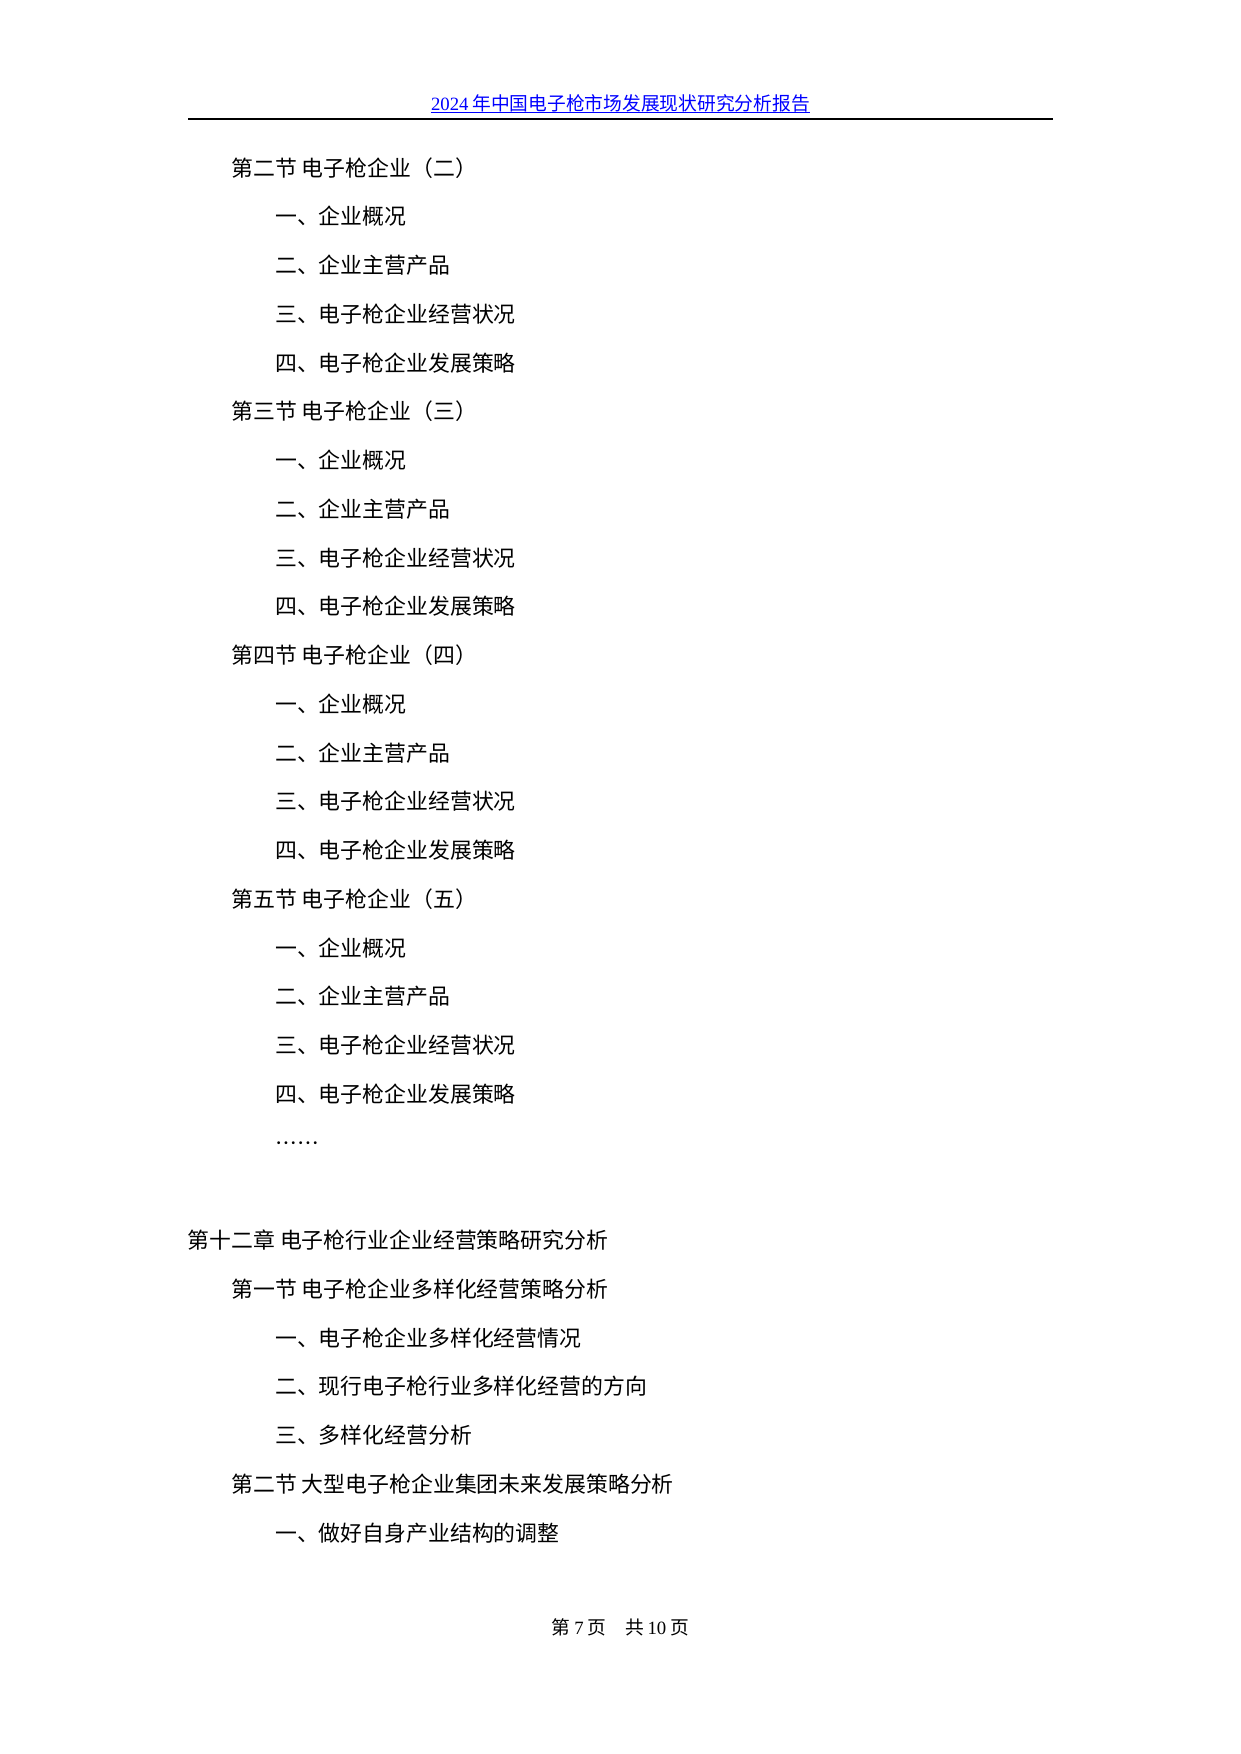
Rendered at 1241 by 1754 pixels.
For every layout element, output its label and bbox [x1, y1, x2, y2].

text [187, 150, 1053, 1548]
